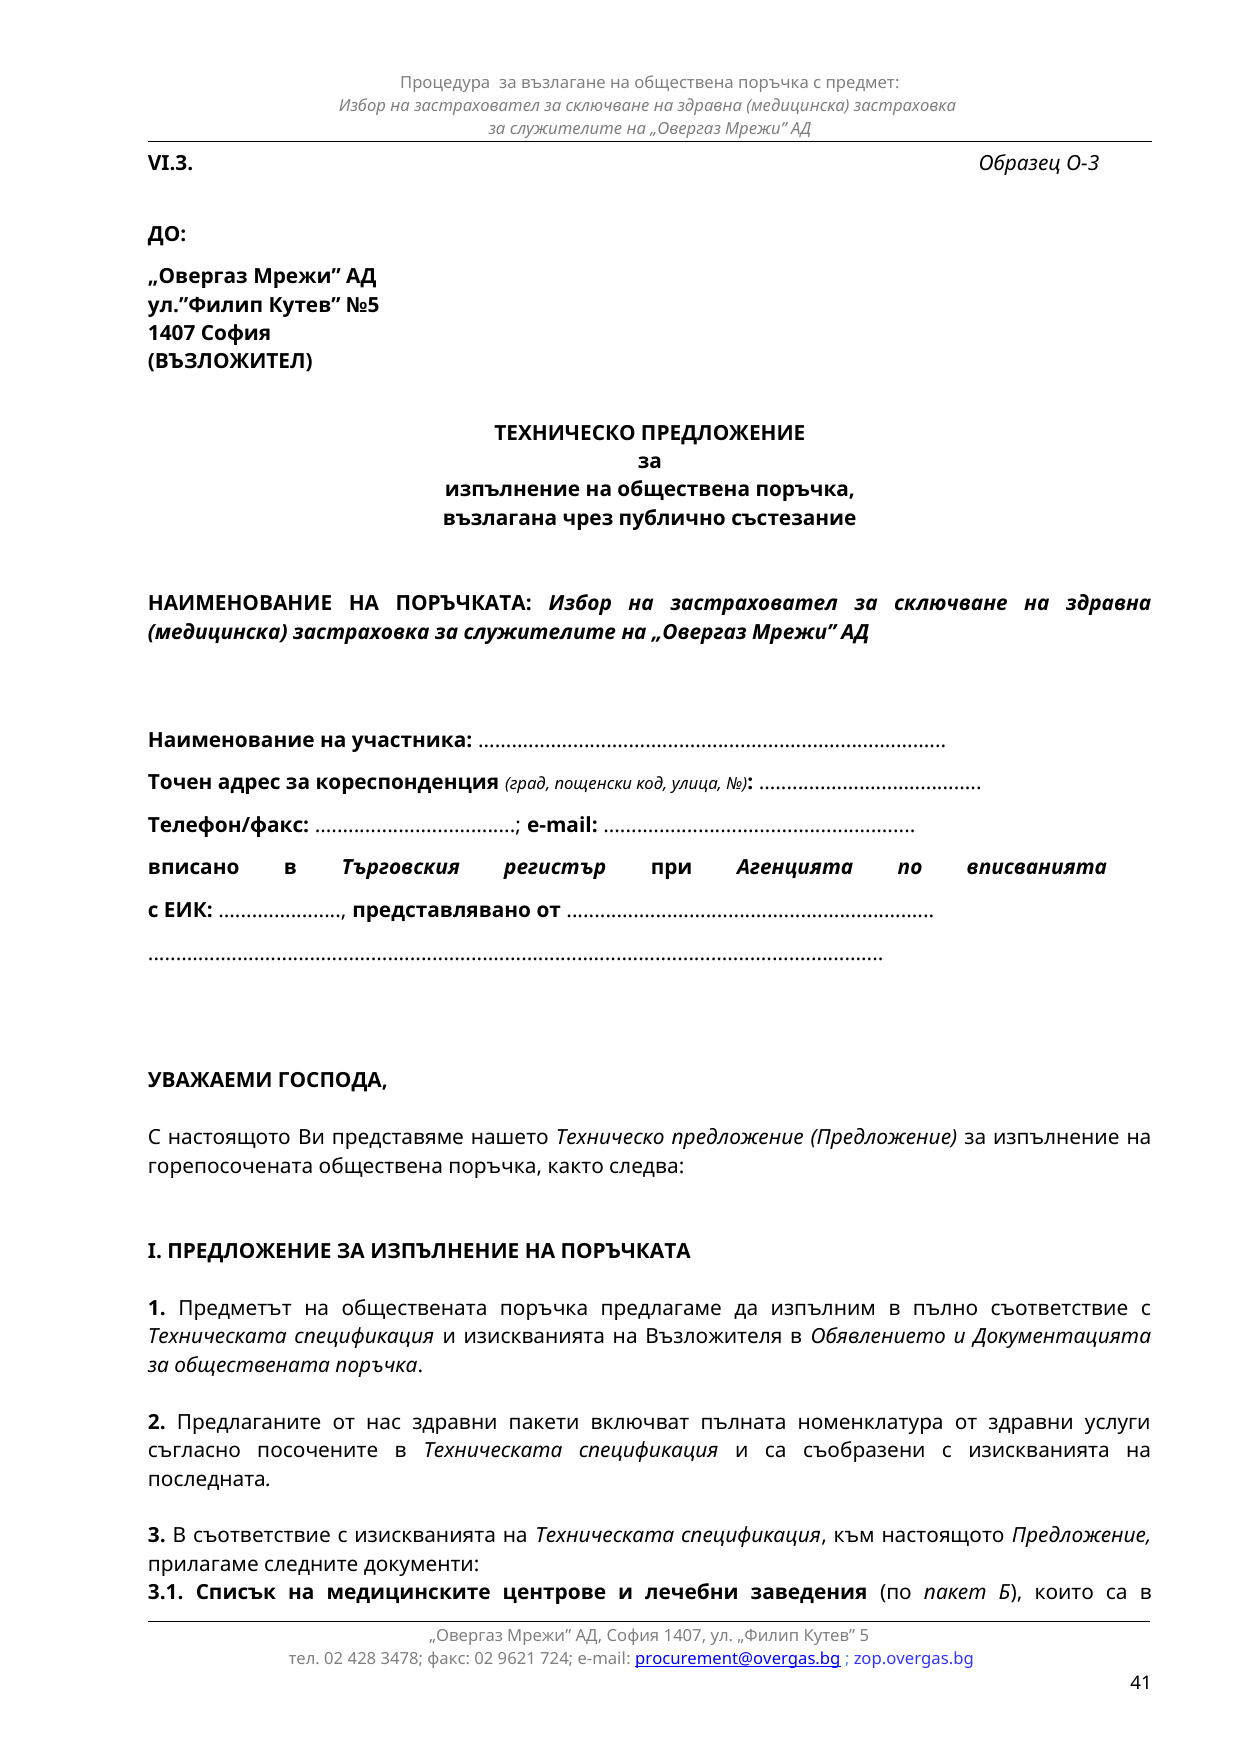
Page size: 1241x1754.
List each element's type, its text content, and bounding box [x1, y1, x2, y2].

text 3. В съответствие с изискванията на Техническата спецификация, към настоящото Предложение, прилагаме следните документи: [148, 1521, 1152, 1577]
text НАИМЕНОВАНИЕ НА ПОРЪЧКАТА: Избор на застраховател за сключване на здравна (медицинска) застраховка за служителите на „Овергаз Мрежи” АД [148, 588, 1152, 645]
text Точен адрес за кореспонденция (град, пощенски код, улица, №): ........................................ [148, 767, 1152, 796]
text вписано в Търговския регистър при Агенцията по вписванията с ЕИК: ......................, представлявано от .................................................................. [148, 852, 1152, 923]
text VI.3. Образец О-3 [148, 148, 1152, 176]
text Телефон/факс: ....................................; e-mail: ........................................................ [148, 810, 1152, 838]
text (ВЪЗЛОЖИТЕЛ) [148, 347, 1152, 375]
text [148, 1577, 1152, 1606]
text ул.”Филип Кутев” №5 [148, 290, 1152, 318]
text ТЕХНИЧЕСКО ПРЕДЛОЖЕНИЕ [148, 418, 1152, 446]
text .................................................................................................................................... [148, 938, 1152, 966]
text 1407 София [148, 318, 1152, 347]
text 1. Предметът на обществената поръчка предлагаме да изпълним в пълно съответствие с Техническата спецификация и изискванията на Възложителя в Обявлението и Документацията за обществената поръчка. [148, 1293, 1152, 1378]
text изпълнение на обществена поръчка, [148, 474, 1152, 503]
text възлагана чрез публично състезание [148, 503, 1152, 531]
text 2. Предлаганите от нас здравни пакети включват пълната номенклатура от здравни услуги съгласно посочените в Техническата спецификация и са съобразени с изискванията на последната. [148, 1407, 1152, 1492]
text ДО: [148, 219, 1152, 247]
text С настоящото Ви представяме нашето Техническо предложение (Предложение) за изпълнение на горепосочената обществена поръчка, както следва: [148, 1122, 1152, 1179]
text I. ПРЕДЛОЖЕНИЕ ЗА ИЗПЪЛНЕНИЕ НА ПОРЪЧКАТА [148, 1236, 1152, 1265]
text Наименование на участника: .................................................................................... [148, 725, 1152, 753]
text „Овергаз Мрежи” АД [148, 261, 1152, 290]
text за [148, 446, 1152, 474]
text УВАЖАЕМИ ГОСПОДА, [148, 1066, 1152, 1094]
